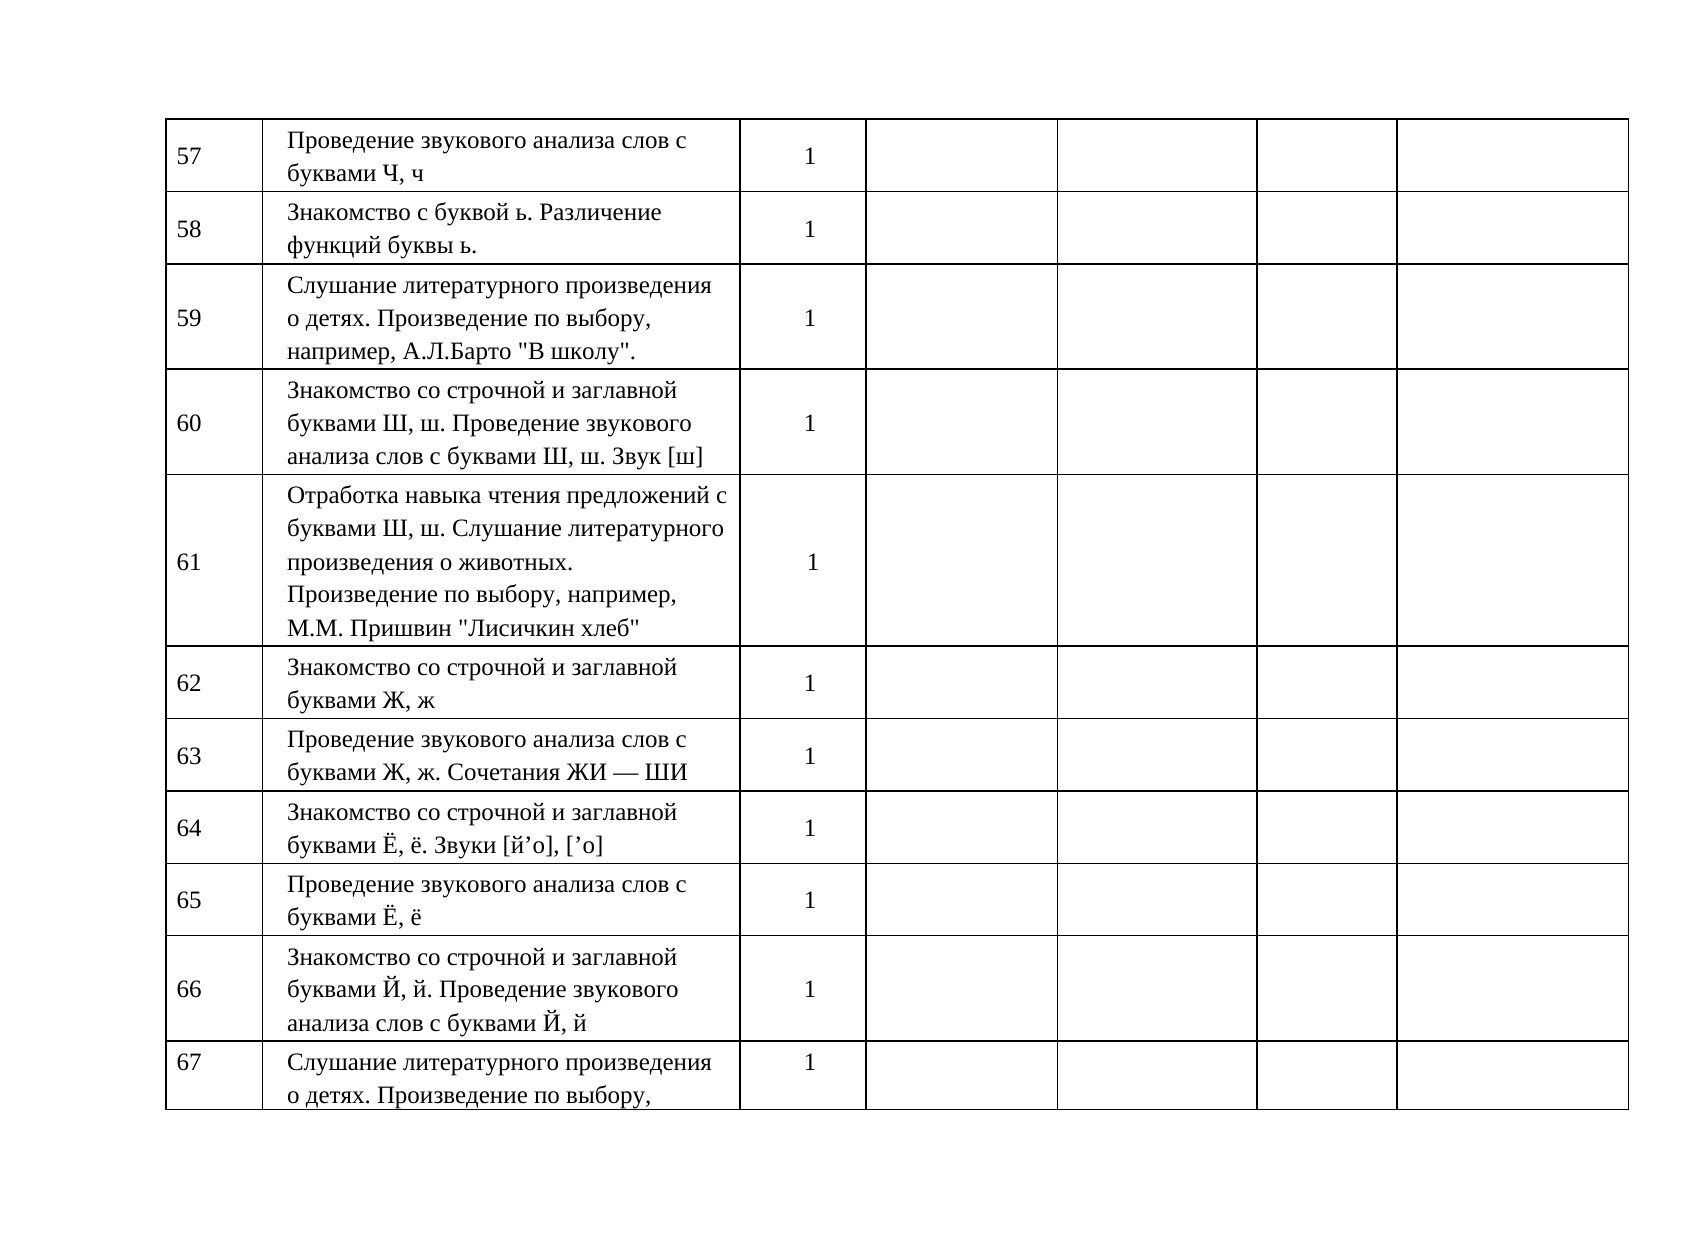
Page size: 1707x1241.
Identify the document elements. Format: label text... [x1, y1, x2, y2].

table_cell [1398, 936, 1628, 1040]
table_cell [1058, 719, 1256, 790]
table_cell 1 [741, 792, 865, 862]
table_cell 64 [167, 792, 262, 862]
table_cell [1258, 719, 1396, 790]
table_cell [867, 792, 1057, 862]
table_cell [1058, 370, 1256, 474]
table_cell 1 [741, 647, 865, 718]
table_cell [1058, 120, 1256, 191]
table_cell [1398, 120, 1628, 191]
table_cell [1258, 192, 1396, 263]
table_cell [867, 647, 1057, 718]
table_cell 58 [167, 192, 262, 263]
table_cell [1058, 864, 1256, 935]
table_cell [1258, 475, 1396, 645]
table_cell [1398, 192, 1628, 263]
table_cell 1 [741, 864, 865, 935]
table_cell [1398, 864, 1628, 935]
table_cell [1398, 265, 1628, 368]
table_cell [867, 1042, 1057, 1109]
table_cell [867, 864, 1057, 935]
table_cell 66 [167, 936, 262, 1040]
table_cell 1 [741, 719, 865, 790]
table_cell Знакомство с буквой ь. Различение функций буквы ь. [263, 192, 739, 263]
table_cell 1 [741, 192, 865, 263]
table_cell Знакомство со строчной и заглавной буквами Ш, ш. Проведение звукового анализа слов с буквами Ш, ш. Звук [ш] [263, 370, 739, 474]
table_cell [1398, 475, 1628, 645]
table_cell [1058, 936, 1256, 1040]
table_cell Знакомство со строчной и заглавной буквами Ё, ё. Звуки [й’о], [’о] [263, 792, 739, 862]
table_cell 61 [167, 475, 262, 645]
table_cell [1258, 792, 1396, 862]
table_cell [1058, 265, 1256, 368]
table_cell [867, 192, 1057, 263]
table_cell 1 [741, 936, 865, 1040]
table_cell [1058, 1042, 1256, 1109]
table_cell [1398, 647, 1628, 718]
table_cell [1058, 792, 1256, 862]
table_cell [1258, 265, 1396, 368]
table_cell 62 [167, 647, 262, 718]
table_cell [1258, 647, 1396, 718]
table_cell [1258, 1042, 1396, 1109]
table_cell [1398, 370, 1628, 474]
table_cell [263, 1042, 739, 1109]
table_cell 1 [741, 370, 865, 474]
table_cell 65 [167, 864, 262, 935]
table_cell [867, 475, 1057, 645]
table_cell [867, 936, 1057, 1040]
table_cell [867, 370, 1057, 474]
table_cell 67 [167, 1042, 262, 1109]
table_cell [1398, 719, 1628, 790]
table_cell 1 [741, 1042, 865, 1109]
table_cell Слушание литературного произведения о детях. Произведение по выбору, например, А.Л.Барто "В школу". [263, 265, 739, 368]
table_cell [1058, 192, 1256, 263]
table_cell 57 [167, 120, 262, 191]
table_cell [1398, 1042, 1628, 1109]
table_cell Отработка навыка чтения предложений с буквами Ш, ш. Слушание литературного произведения о животных. Произведение по выбору, например, М.М. Пришвин "Лисичкин хлеб" [263, 475, 739, 645]
table_cell Проведение звукового анализа слов с буквами Ё, ё [263, 864, 739, 935]
table_cell 63 [167, 719, 262, 790]
table_cell [1058, 475, 1256, 645]
table_cell Знакомство со строчной и заглавной буквами Ж, ж [263, 647, 739, 718]
table_cell 60 [167, 370, 262, 474]
table_cell 1 [741, 475, 865, 645]
table_cell [867, 265, 1057, 368]
table_cell [867, 719, 1057, 790]
table_cell Проведение звукового анализа слов с буквами Ч, ч [263, 120, 739, 191]
table_cell [1058, 647, 1256, 718]
table_cell [1398, 792, 1628, 862]
table_cell 1 [741, 265, 865, 368]
table_cell 1 [741, 120, 865, 191]
table_cell [1258, 370, 1396, 474]
table_cell [1258, 936, 1396, 1040]
table_cell Проведение звукового анализа слов с буквами Ж, ж. Сочетания ЖИ — ШИ [263, 719, 739, 790]
table_cell Знакомство со строчной и заглавной буквами Й, й. Проведение звукового анализа слов с буквами Й, й [263, 936, 739, 1040]
table_cell [1258, 120, 1396, 191]
table_cell [1258, 864, 1396, 935]
table_cell [867, 120, 1057, 191]
table_cell 59 [167, 265, 262, 368]
